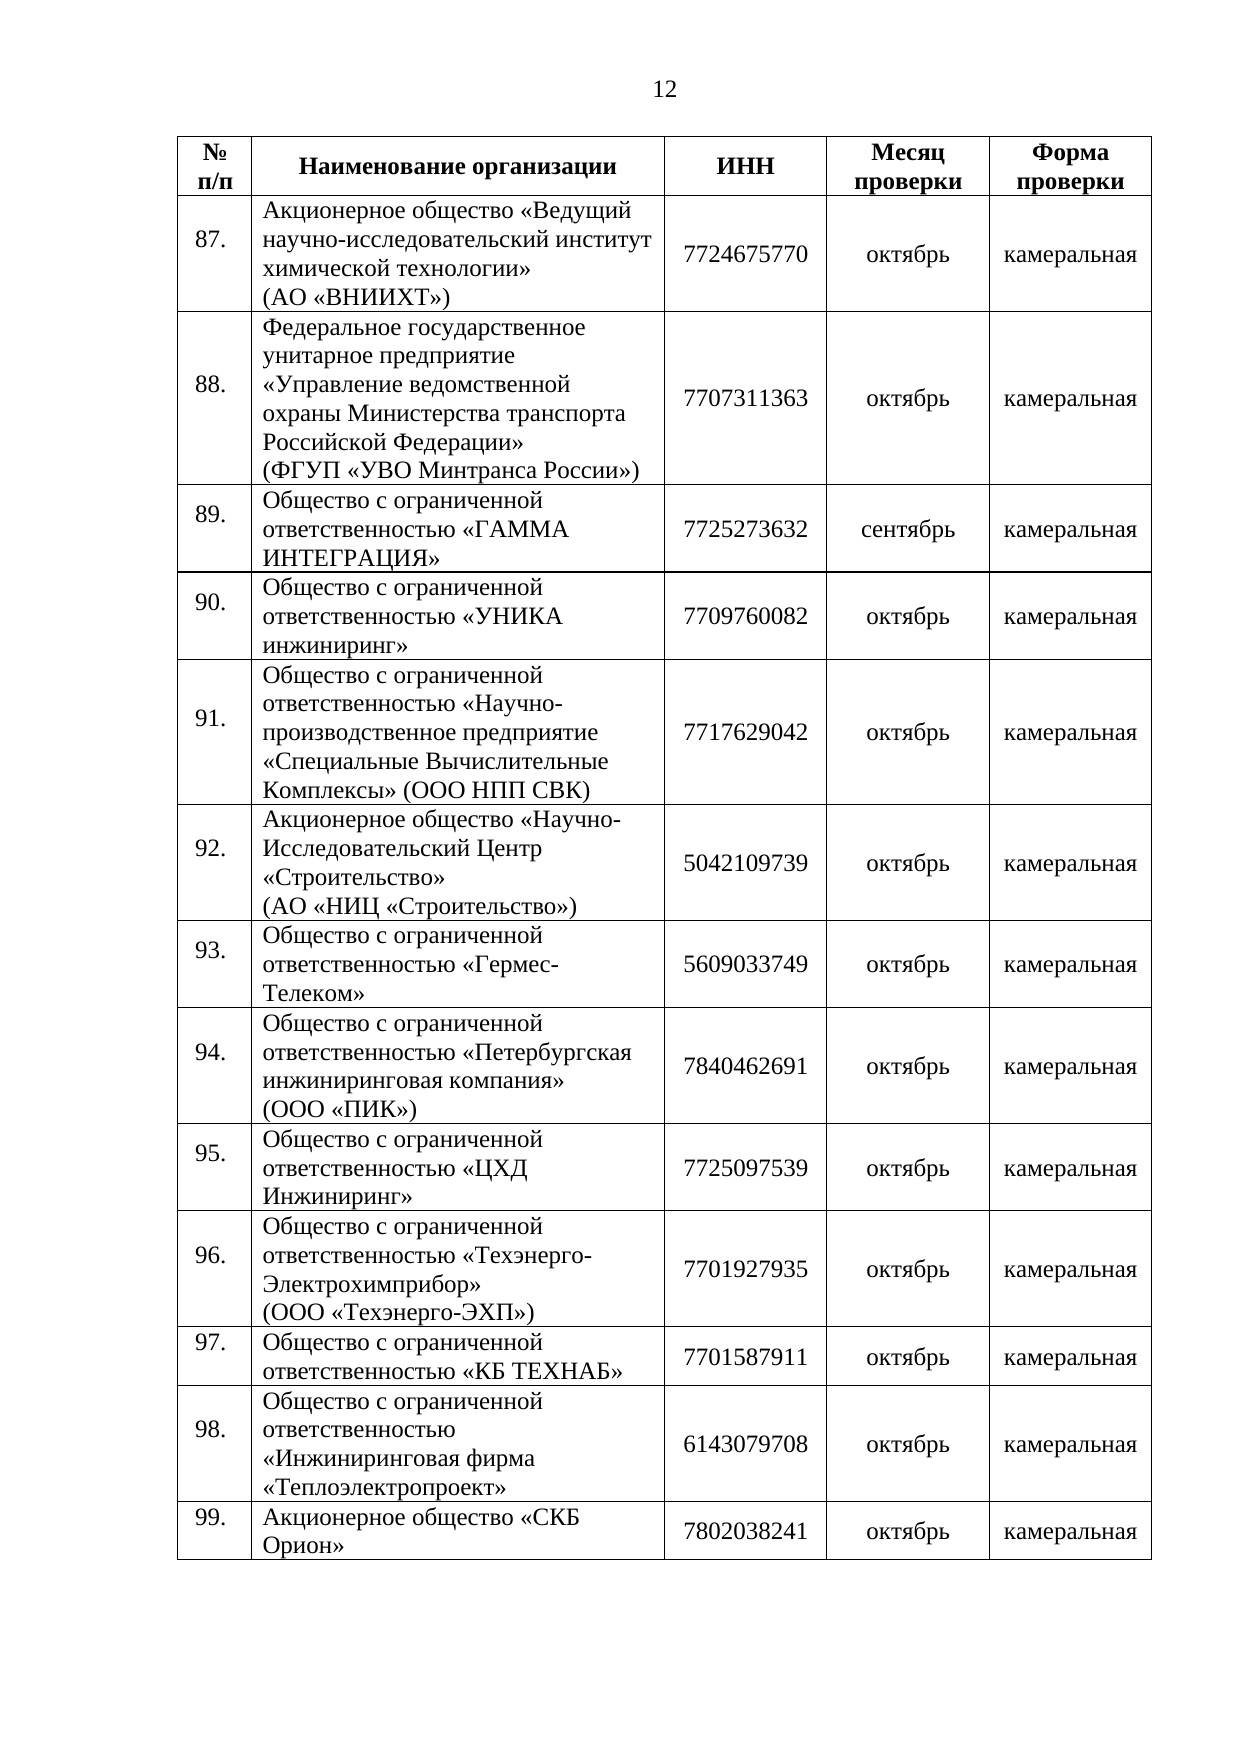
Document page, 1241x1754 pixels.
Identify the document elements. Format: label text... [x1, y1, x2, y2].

table_cell [178, 1211, 251, 1326]
table_cell камеральная [990, 1124, 1151, 1210]
table_cell Акционерное общество «Ведущий научно-исследовательский институт химической технологии» (АО «ВНИИХТ») [252, 196, 664, 311]
table_cell 7717629042 [665, 660, 826, 803]
table_header № п/п [178, 137, 251, 194]
table_cell камеральная [990, 485, 1151, 571]
table_cell октябрь [827, 573, 989, 659]
table_header Форма проверки [990, 137, 1151, 194]
table_cell октябрь [827, 1124, 989, 1210]
table_cell Общество с ограниченной ответственностью «ЦХД Инжиниринг» [252, 1124, 664, 1210]
table_cell Общество с ограниченной ответственностью «Петербургская инжиниринговая компания» (ООО «ПИК») [252, 1008, 664, 1123]
table_cell камеральная [990, 573, 1151, 659]
table_cell [178, 485, 251, 571]
table_cell камеральная [990, 1386, 1151, 1501]
table_cell Общество с ограниченной ответственностью «Инжиниринговая фирма «Теплоэлектропроект» [252, 1386, 664, 1501]
table_cell 7802038241 [665, 1502, 826, 1559]
table_cell [178, 1008, 251, 1123]
table_cell камеральная [990, 312, 1151, 484]
table_cell Общество с ограниченной ответственностью «УНИКА инжиниринг» [252, 573, 664, 659]
table_cell октябрь [827, 660, 989, 803]
table_cell октябрь [827, 1008, 989, 1123]
table_cell Общество с ограниченной ответственностью «Научно-производственное предприятие «Специальные Вычислительные Комплексы» (ООО НПП СВК) [252, 660, 664, 803]
table_cell камеральная [990, 1211, 1151, 1326]
table_cell октябрь [827, 1327, 989, 1385]
table_cell 5042109739 [665, 805, 826, 919]
table_cell Общество с ограниченной ответственностью «КБ ТЕХНАБ» [252, 1327, 664, 1385]
table_cell октябрь [827, 196, 989, 311]
table_cell 7724675770 [665, 196, 826, 311]
table_cell [178, 573, 251, 659]
table_cell камеральная [990, 921, 1151, 1007]
table_cell 7725273632 [665, 485, 826, 571]
table_cell Общество с ограниченной ответственностью «Гермес-Телеком» [252, 921, 664, 1007]
table_header ИНН [665, 137, 826, 194]
table_cell 6143079708 [665, 1386, 826, 1501]
table_cell октябрь [827, 1211, 989, 1326]
table_cell камеральная [990, 660, 1151, 803]
table_cell [178, 312, 251, 484]
table_cell камеральная [990, 1327, 1151, 1385]
table_cell [178, 1502, 251, 1559]
table_cell камеральная [990, 805, 1151, 919]
table_cell [178, 1124, 251, 1210]
table_cell октябрь [827, 1502, 989, 1559]
table_cell [178, 1327, 251, 1385]
table_header Наименование организации [252, 137, 664, 194]
table_cell камеральная [990, 1008, 1151, 1123]
table_cell Федеральное государственное унитарное предприятие «Управление ведомственной охраны Министерства транспорта Российской Федерации» (ФГУП «УВО Минтранса России») [252, 312, 664, 484]
table_cell Общество с ограниченной ответственностью «Техэнерго-Электрохимприбор» (ООО «Техэнерго-ЭХП») [252, 1211, 664, 1326]
table_cell камеральная [990, 196, 1151, 311]
table_cell сентябрь [827, 485, 989, 571]
table_cell 5609033749 [665, 921, 826, 1007]
table_cell 7707311363 [665, 312, 826, 484]
table_cell Акционерное общество «СКБ Орион» [252, 1502, 664, 1559]
table_cell октябрь [827, 921, 989, 1007]
table_cell октябрь [827, 805, 989, 919]
table_cell 7840462691 [665, 1008, 826, 1123]
table_cell октябрь [827, 1386, 989, 1501]
table_cell [178, 805, 251, 919]
table_cell [178, 921, 251, 1007]
table_cell [178, 196, 251, 311]
table_cell октябрь [827, 312, 989, 484]
table_cell Общество с ограниченной ответственностью «ГАММА ИНТЕГРАЦИЯ» [252, 485, 664, 571]
table_cell [178, 660, 251, 803]
table_cell [178, 1386, 251, 1501]
table_cell камеральная [990, 1502, 1151, 1559]
table_cell 7709760082 [665, 573, 826, 659]
table_header Месяц проверки [827, 137, 989, 194]
table_cell Акционерное общество «Научно-Исследовательский Центр «Строительство» (АО «НИЦ «Строительство») [252, 805, 664, 919]
table_cell 7701927935 [665, 1211, 826, 1326]
table_cell 7701587911 [665, 1327, 826, 1385]
table_cell 7725097539 [665, 1124, 826, 1210]
